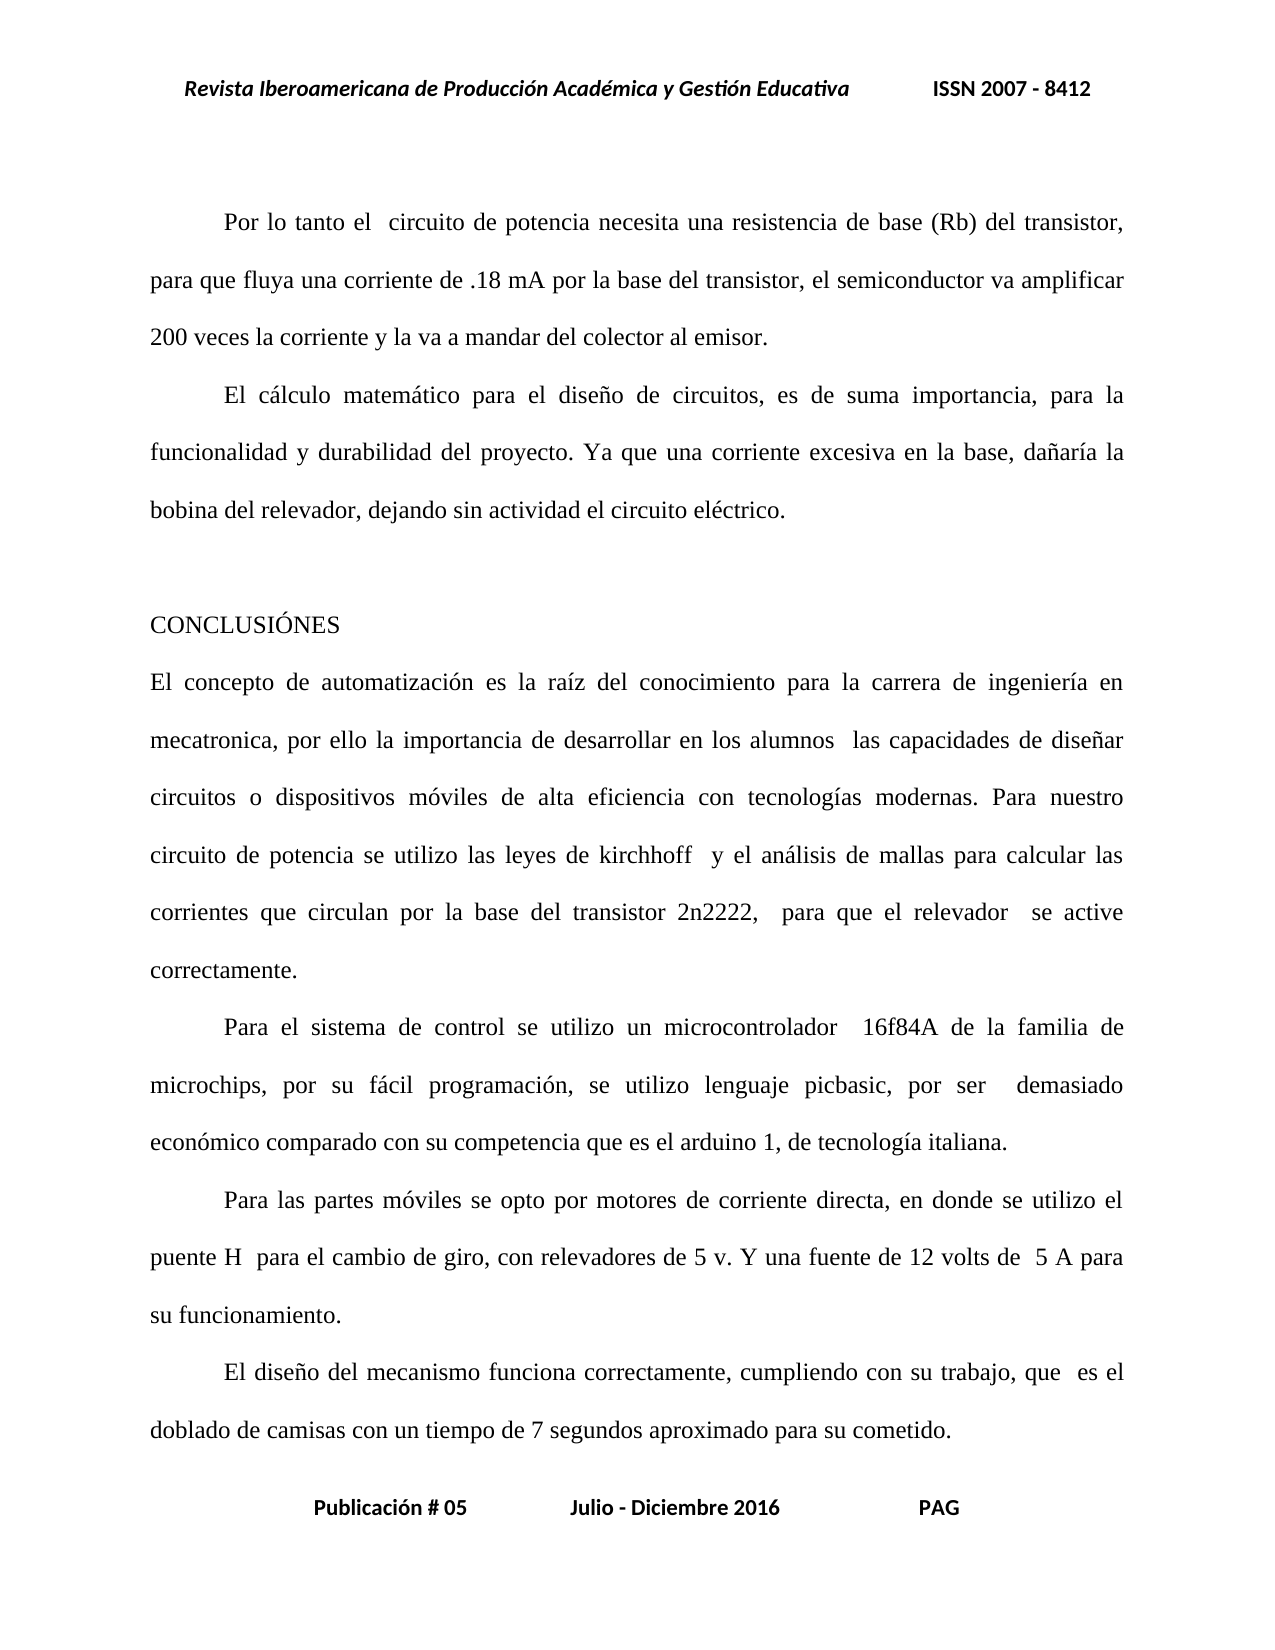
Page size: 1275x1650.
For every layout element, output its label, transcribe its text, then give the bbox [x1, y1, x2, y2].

text Por lo tanto el circuito de potencia necesita una resistencia de base (Rb) del transistor, para que fluya una corriente de .18 mA por la base del transistor, el semiconductor va amplificar 200 veces la corriente y la va a mandar del colector al emisor. [150, 207, 1125, 351]
text El concepto de automatización es la raíz del conocimiento para la carrera de ingeniería en mecatronica, por ello la importancia de desarrollar en los alumnos las capacidades de diseñar circuitos o dispositivos móviles de alta eficiencia con tecnologías modernas. Para nuestro circuito de potencia se utilizo las leyes de kirchhoff y el análisis de mallas para calcular las corrientes que circulan por la base del transistor 2n2222, para que el relevador se active correctamente. [150, 667, 1125, 984]
text El diseño del mecanismo funciona correctamente, cumpliendo con su trabajo, que es el doblado de camisas con un tiempo de 7 segundos aproximado para su cometido. [150, 1357, 1125, 1444]
text Para las partes móviles se opto por motores de corriente directa, en donde se utilizo el puente H para el cambio de giro, con relevadores de 5 v. Y una fuente de 12 volts de 5 A para su funcionamiento. [150, 1185, 1125, 1329]
text El cálculo matemático para el diseño de circuitos, es de suma importancia, para la funcionalidad y durabilidad del proyecto. Ya que una corriente excesiva en la base, dañaría la bobina del relevador, dejando sin actividad el circuito eléctrico. [150, 380, 1125, 524]
text Para el sistema de control se utilizo un microcontrolador 16f84A de la familia de microchips, por su fácil programación, se utilizo lenguaje picbasic, por ser demasiado económico comparado con su competencia que es el arduino 1, de tecnología italiana. [150, 1012, 1125, 1156]
text CONCLUSIÓNES [150, 610, 1125, 639]
